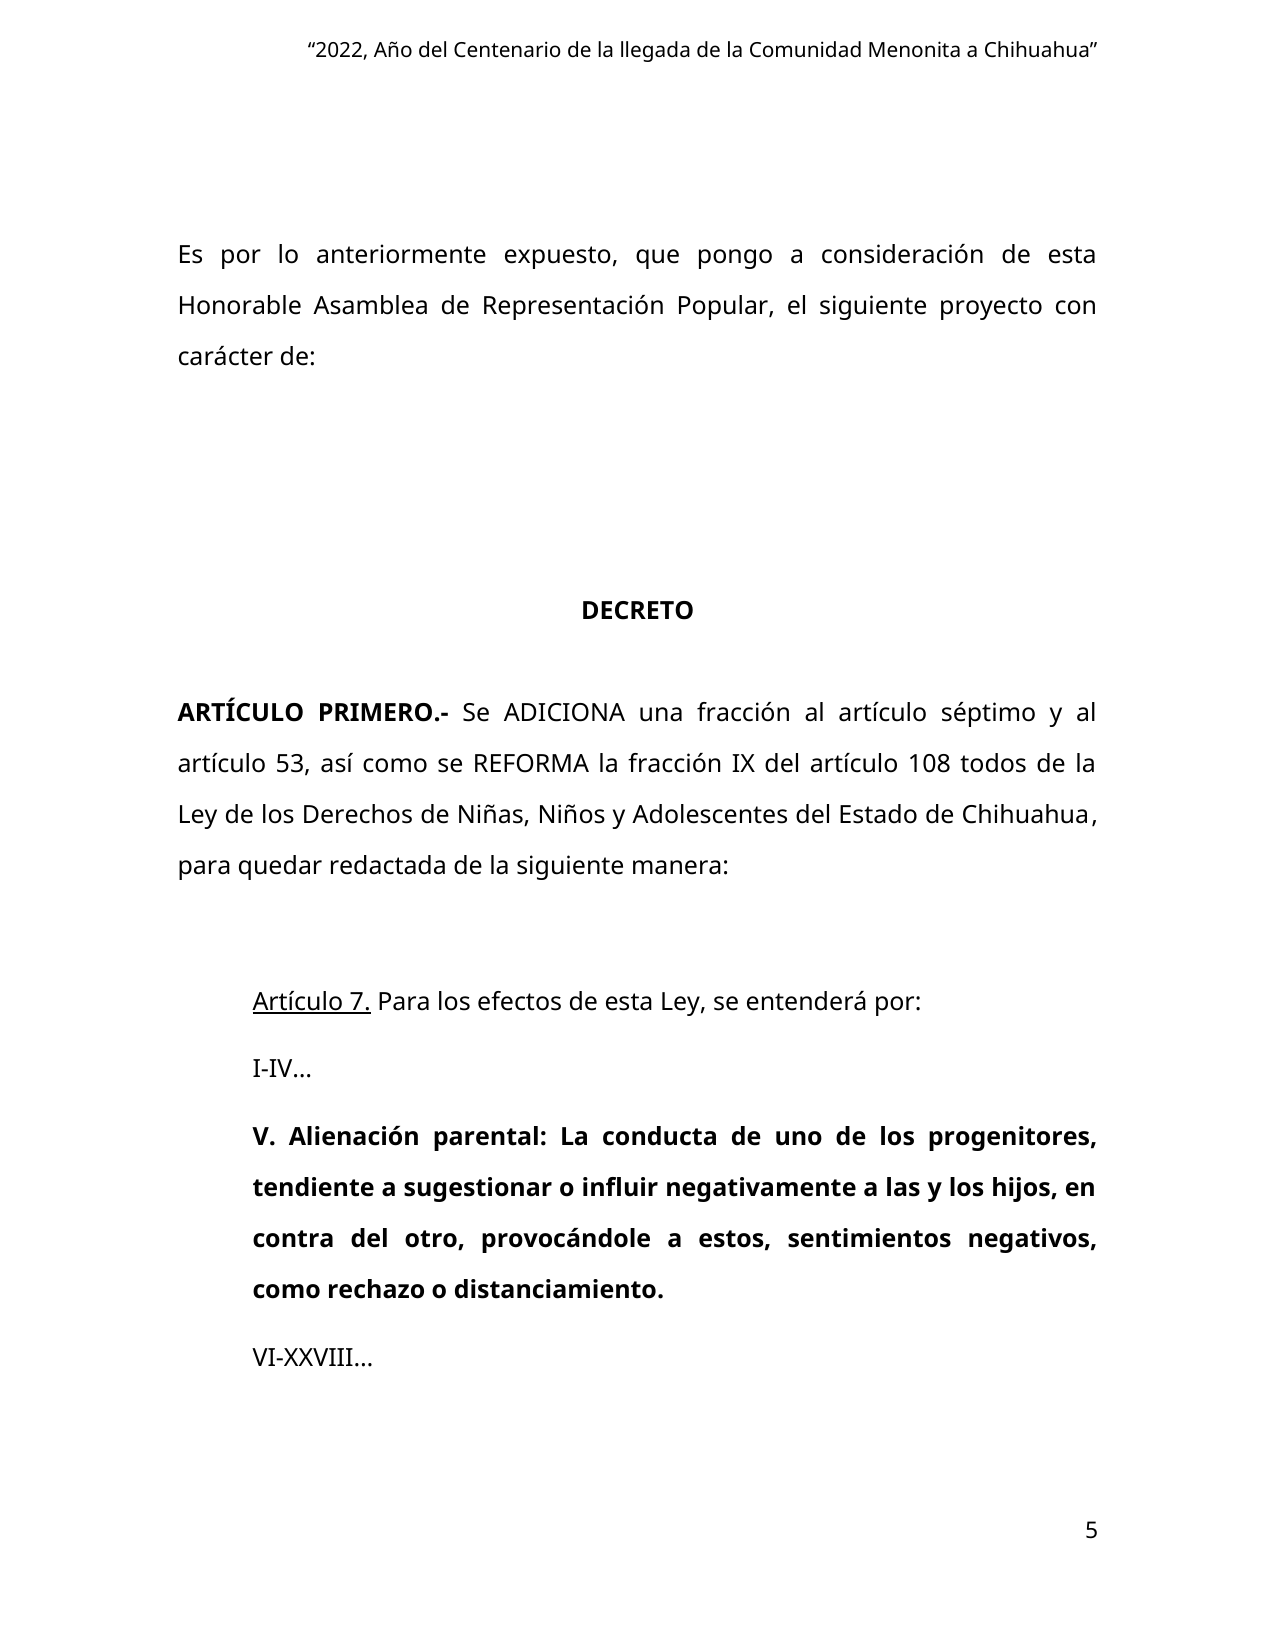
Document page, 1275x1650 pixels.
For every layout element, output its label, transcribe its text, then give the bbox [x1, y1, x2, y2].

text Artículo 7. Para los efectos de esta Ley, se entenderá por: [252, 983, 1098, 1017]
text VI-XXVIII… [252, 1339, 1098, 1373]
text ARTÍCULO PRIMERO.- Se ADICIONA una fracción al artículo séptimo y al artículo 53, así como se REFORMA la fracción IX del artículo 108 todos de la Ley de los Derechos de Niñas, Niños y Adolescentes del Estado de Chihuahua, para quedar redactada de la siguiente manera: [177, 694, 1098, 882]
text V. Alienación parental: La conducta de uno de los progenitores, tendiente a sugestionar o influir negativamente a las y los hijos, en contra del otro, provocándole a estos, sentimientos negativos, como rechazo o distanciamiento. [252, 1118, 1098, 1306]
text Es por lo anteriormente expuesto, que pongo a consideración de esta Honorable Asamblea de Representación Popular, el siguiente proyecto con carácter de: [177, 236, 1098, 372]
text DECRETO [177, 592, 1098, 627]
text I-IV… [252, 1051, 1098, 1085]
